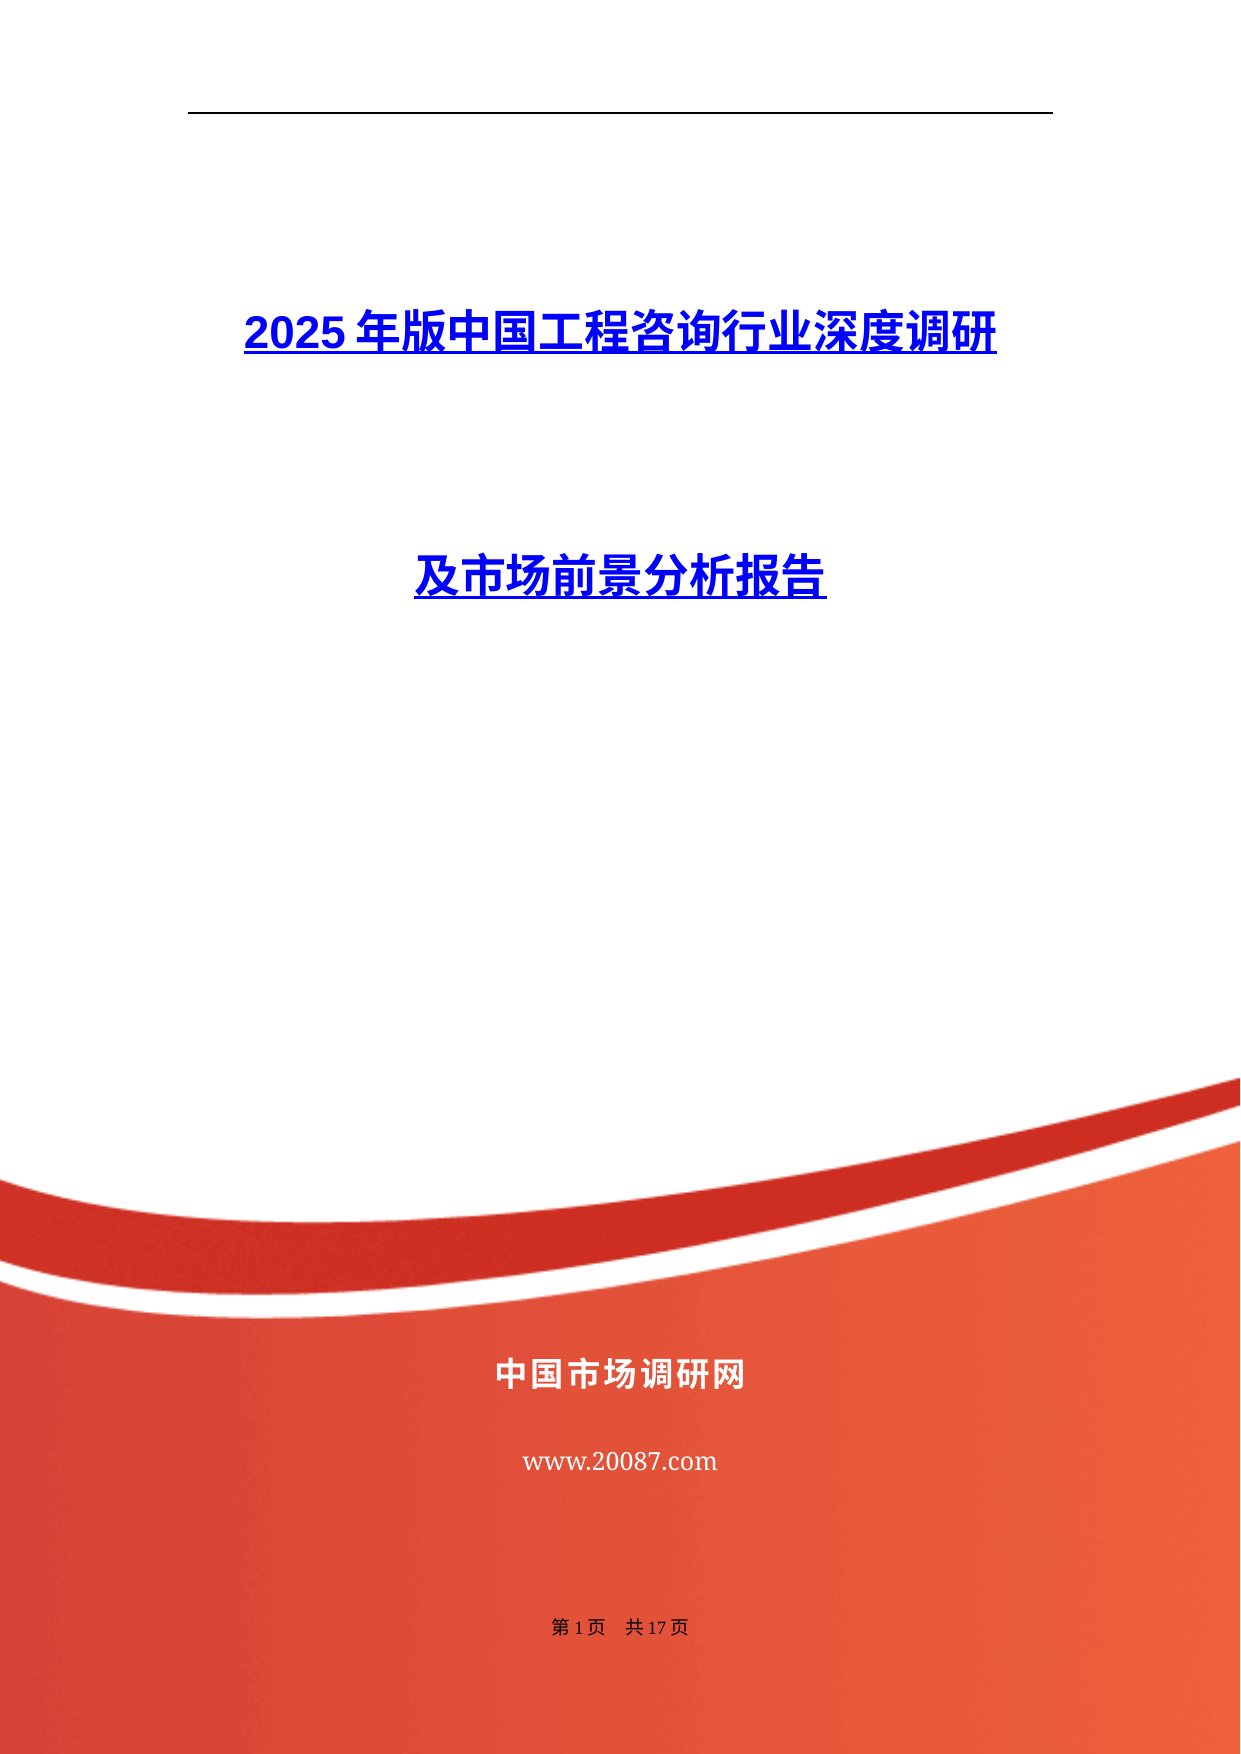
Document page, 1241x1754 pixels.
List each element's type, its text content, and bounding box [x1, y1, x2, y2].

text www.20087.com [187, 1428, 1053, 1493]
table_header 2025年版中国工程咨询行业深度调研及市场前景分析报告 [188, 207, 1053, 773]
subtitle 中国市场调研网 [187, 1339, 1053, 1404]
picture [0, 1006, 1241, 1754]
